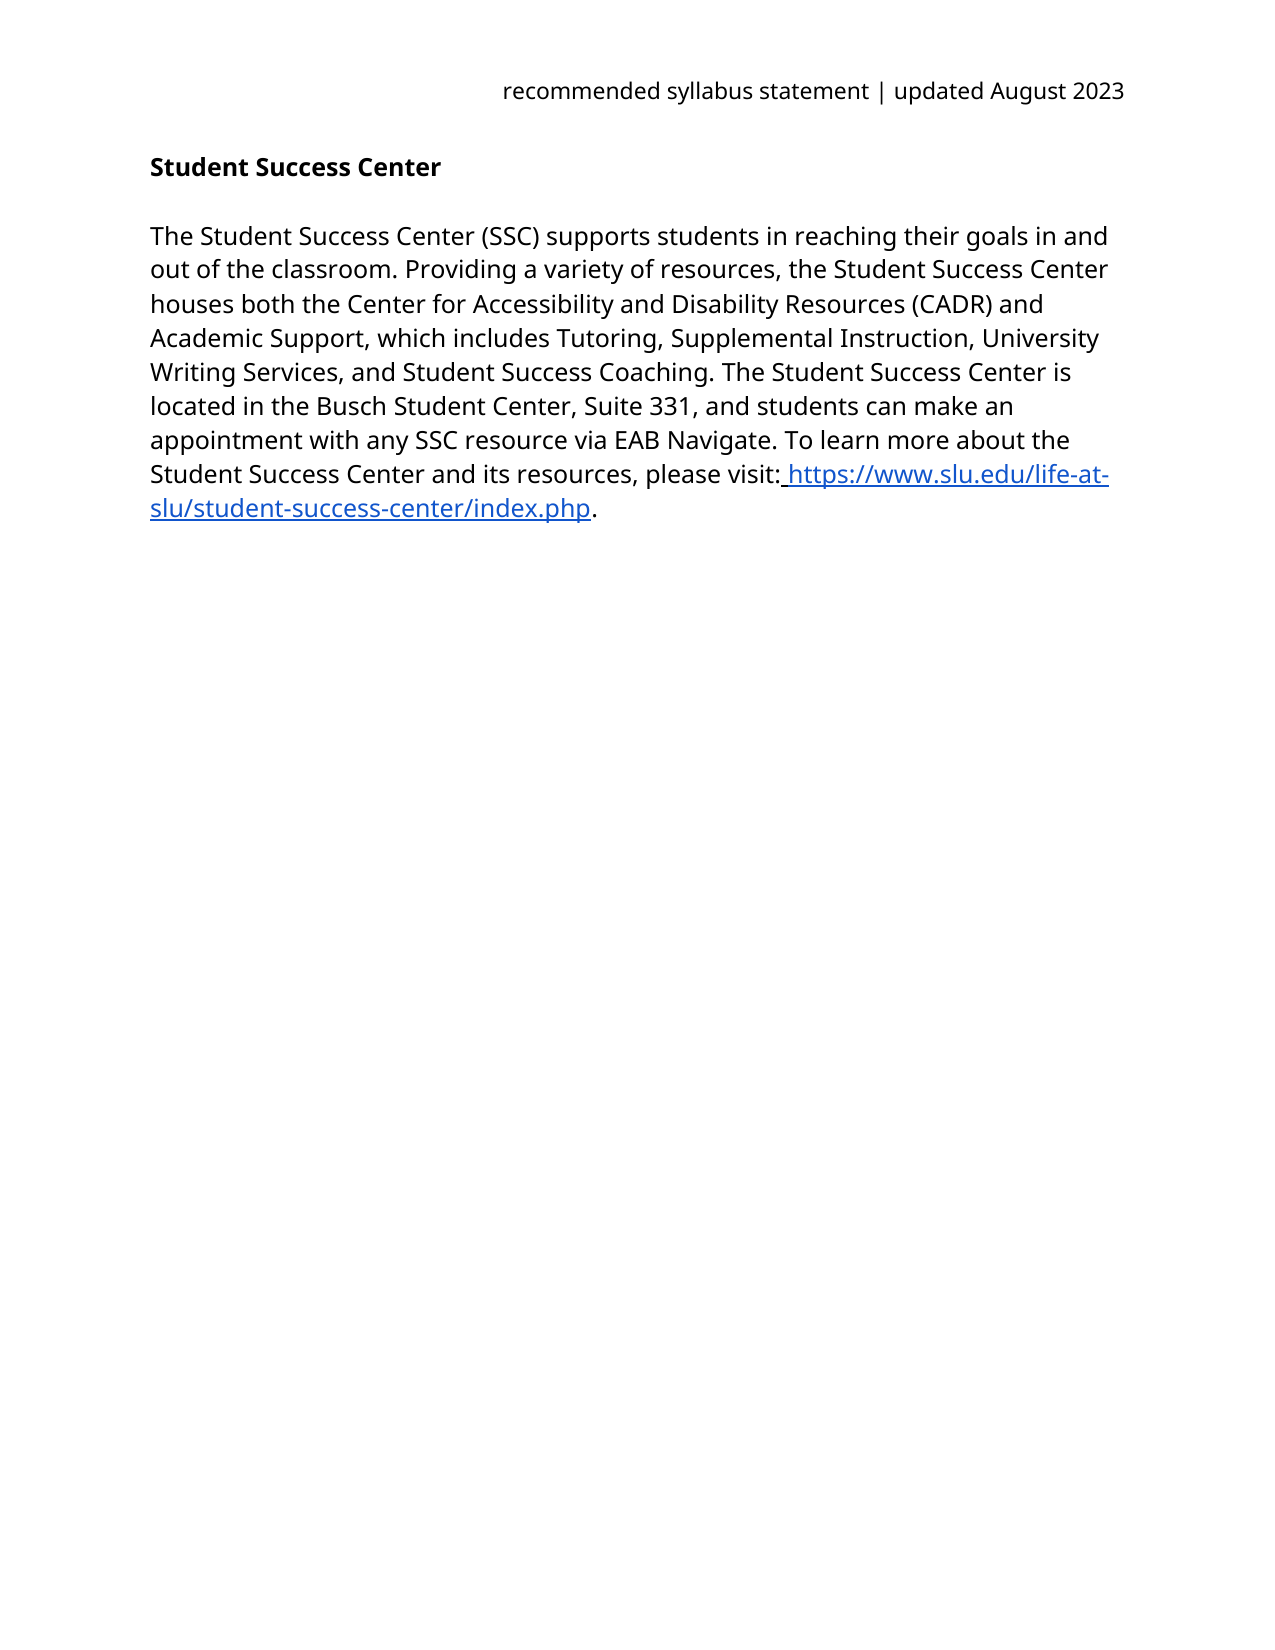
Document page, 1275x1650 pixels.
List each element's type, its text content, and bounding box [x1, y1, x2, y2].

text The Student Success Center (SSC) supports students in reaching their goals in and out of the classroom. Providing a variety of resources, the Student Success Center houses both the Center for Accessibility and Disability Resources (CADR) and Academic Support, which includes Tutoring, Supplemental Instruction, University Writing Services, and Student Success Coaching. The Student Success Center is located in the Busch Student Center, Suite 331, and students can make an appointment with any SSC resource via EAB Navigate. To learn more about the Student Success Center and its resources, please visit: https://www.slu.edu/life-at-slu/student-success-center/index.php. [150, 218, 1125, 525]
text Student Success Center [150, 150, 1125, 184]
